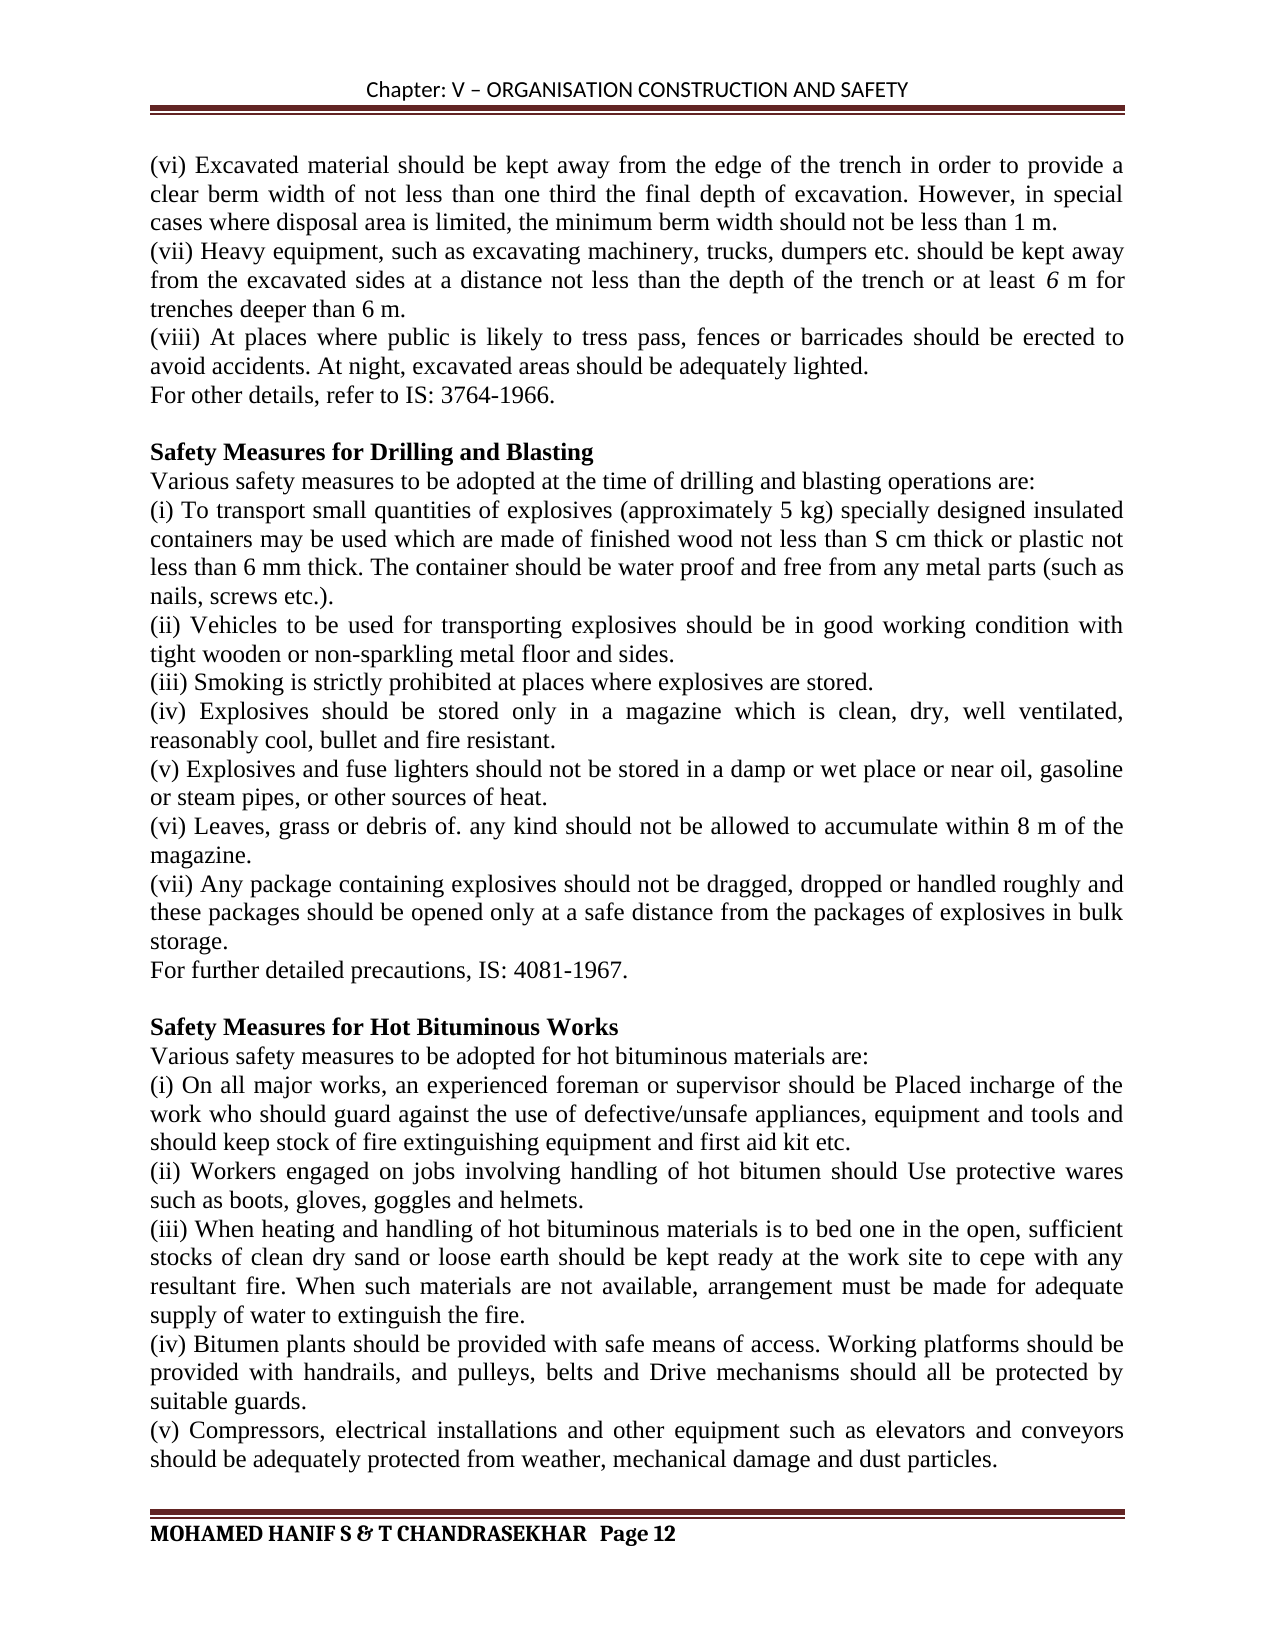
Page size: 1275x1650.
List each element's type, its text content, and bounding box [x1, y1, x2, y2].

text (iv) Bitumen plants should be provided with safe means of access. Working platforms should be provided with handrails, and pulleys, belts and Drive mechanisms should all be protected by suitable guards. [150, 1329, 1125, 1415]
text Safety Measures for Drilling and Blasting [150, 437, 1125, 466]
text (vi) Leaves, grass or debris of. any kind should not be allowed to accumulate within 8 m of the magazine. [150, 811, 1125, 869]
text (vii) Any package containing explosives should not be dragged, dropped or handled roughly and these packages should be opened only at a safe distance from the packages of explosives in bulk storage. [150, 869, 1125, 955]
text (viii) At places where public is likely to tress pass, fences or barricades should be erected to avoid accidents. At night, excavated areas should be adequately lighted. [150, 322, 1125, 380]
text Safety Measures for Hot Bituminous Works [150, 1012, 1125, 1041]
text (iv) Explosives should be stored only in a magazine which is clean, dry, well ventilated, reasonably cool, bullet and fire resistant. [150, 696, 1125, 754]
text (iii) When heating and handling of hot bituminous materials is to bed one in the open, sufficient stocks of clean dry sand or loose earth should be kept ready at the work site to cepe with any resultant fire. When such materials are not available, arrangement must be made for adequate supply of water to extinguish the fire. [150, 1214, 1125, 1329]
text (i) On all major works, an experienced foreman or supervisor should be Placed incharge of the work who should guard against the use of defective/unsafe appliances, equipment and tools and should keep stock of fire extinguishing equipment and first aid kit etc. [150, 1070, 1125, 1156]
text (v) Explosives and fuse lighters should not be stored in a damp or wet place or near oil, gasoline or steam pipes, or other sources of heat. [150, 754, 1125, 811]
text For other details, refer to IS: 3764-1966. [150, 380, 1125, 409]
text For further detailed precautions, IS: 4081-1967. [150, 955, 1125, 984]
text (vi) Excavated material should be kept away from the edge of the trench in order to provide a clear berm width of not less than one third the final depth of excavation. However, in special cases where disposal area is limited, the minimum berm width should not be less than 1 m. [150, 150, 1125, 236]
text (ii) Vehicles to be used for transporting explosives should be in good working condition with tight wooden or non-sparkling metal floor and sides. [150, 610, 1125, 667]
text Various safety measures to be adopted for hot bituminous materials are: [150, 1041, 1125, 1070]
text (v) Compressors, electrical installations and other equipment such as elevators and conveyors should be adequately protected from weather, mechanical damage and dust particles. [150, 1415, 1125, 1472]
text (vii) Heavy equipment, such as excavating machinery, trucks, dumpers etc. should be kept away from the excavated sides at a distance not less than the depth of the trench or at least 6 m for trenches deeper than 6 m. [150, 236, 1125, 322]
text Various safety measures to be adopted at the time of drilling and blasting operations are: [150, 466, 1125, 495]
text (iii) Smoking is strictly prohibited at places where explosives are stored. [150, 667, 1125, 696]
text (i) To transport small quantities of explosives (approximately 5 kg) specially designed insulated containers may be used which are made of finished wood not less than S cm thick or plastic not less than 6 mm thick. The container should be water proof and free from any metal parts (such as nails, screws etc.). [150, 495, 1125, 610]
text (ii) Workers engaged on jobs involving handling of hot bitumen should Use protective wares such as boots, gloves, goggles and helmets. [150, 1156, 1125, 1214]
